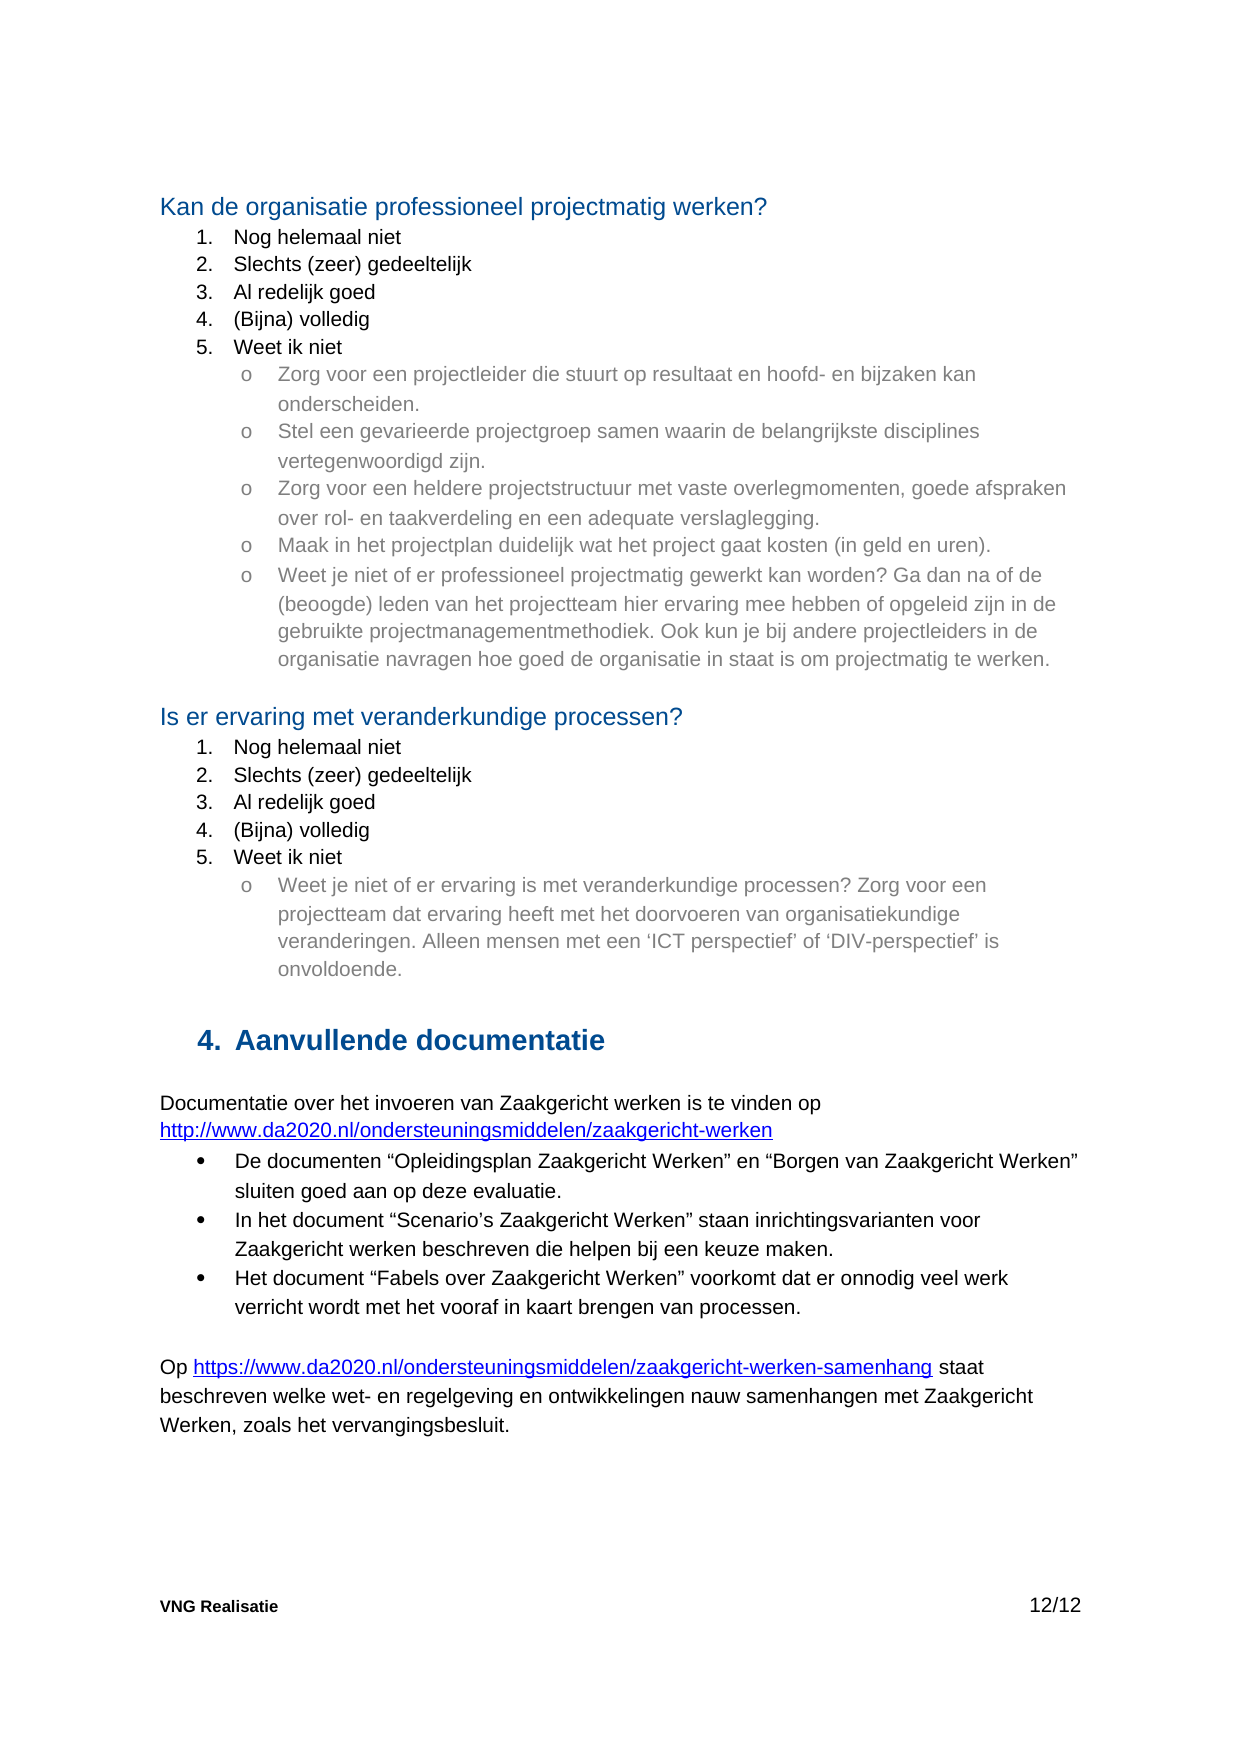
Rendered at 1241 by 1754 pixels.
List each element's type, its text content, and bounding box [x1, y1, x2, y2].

list Het document “Fabels over Zaakgericht Werken” voorkomt dat er onnodig veel werk verricht wordt met het vooraf in kaart brengen van processen. [197, 1262, 1081, 1321]
subtitle Aanvullende documentatie [197, 1023, 1081, 1056]
list Weet ik niet [196, 335, 1081, 359]
list (Bijna) volledig [196, 307, 1081, 331]
list Zorg voor een projectleider die stuurt op resultaat en hoofd- en bijzaken kan onderscheiden. [240, 362, 1081, 416]
list Nog helemaal niet [196, 735, 1081, 759]
list Al redelijk goed [196, 790, 1081, 814]
list In het document “Scenario’s Zaakgericht Werken” staan inrichtingsvarianten voor Zaakgericht werken beschreven die helpen bij een keuze maken. [197, 1204, 1081, 1262]
list Maak in het projectplan duidelijk wat het project gaat kosten (in geld en uren). [240, 533, 1081, 559]
list Weet je niet of er ervaring is met veranderkundige processen? Zorg voor een projectteam dat ervaring heeft met het doorvoeren van organisatiekundige veranderingen. Alleen mensen met een ‘ICT perspectief’ of ‘DIV-perspectief’ is onvoldoende. [240, 872, 1081, 981]
list Slechts (zeer) gedeeltelijk [196, 252, 1081, 276]
list (Bijna) volledig [196, 817, 1081, 841]
list Al redelijk goed [196, 280, 1081, 304]
text Documentatie over het invoeren van Zaakgericht werken is te vinden op http://www.da2020.nl/ondersteuningsmiddelen/zaakgericht-werken [159, 1091, 1081, 1142]
list Zorg voor een heldere projectstructuur met vaste overlegmomenten, goede afspraken over rol- en taakverdeling en een adequate verslaglegging. [240, 476, 1081, 529]
list Slechts (zeer) gedeeltelijk [196, 762, 1081, 786]
subtitle Kan de organisatie professioneel projectmatig werken? [159, 192, 1081, 220]
list Stel een gevarieerde projectgroep samen waarin de belangrijkste disciplines vertegenwoordigd zijn. [240, 419, 1081, 472]
text Op https://www.da2020.nl/ondersteuningsmiddelen/zaakgericht-werken-samenhang staat beschreven welke wet- en regelgeving en ontwikkelingen nauw samenhangen met Zaakgericht Werken, zoals het vervangingsbesluit. [159, 1350, 1081, 1437]
list Weet ik niet [196, 845, 1081, 869]
subtitle Is er ervaring met veranderkundige processen? [159, 702, 1081, 731]
list De documenten “Opleidingsplan Zaakgericht Werken” en “Borgen van Zaakgericht Werken” sluiten goed aan op deze evaluatie. [197, 1146, 1081, 1204]
list Weet je niet of er professioneel projectmatig gewerkt kan worden? Ga dan na of de (beoogde) leden van het projectteam hier ervaring mee hebben of opgeleid zijn in de gebruikte projectmanagementmethodiek. Ook kun je bij andere projectleiders in de organisatie navragen hoe goed de organisatie in staat is om projectmatig te werken. [240, 562, 1081, 671]
list Nog helemaal niet [196, 225, 1081, 249]
